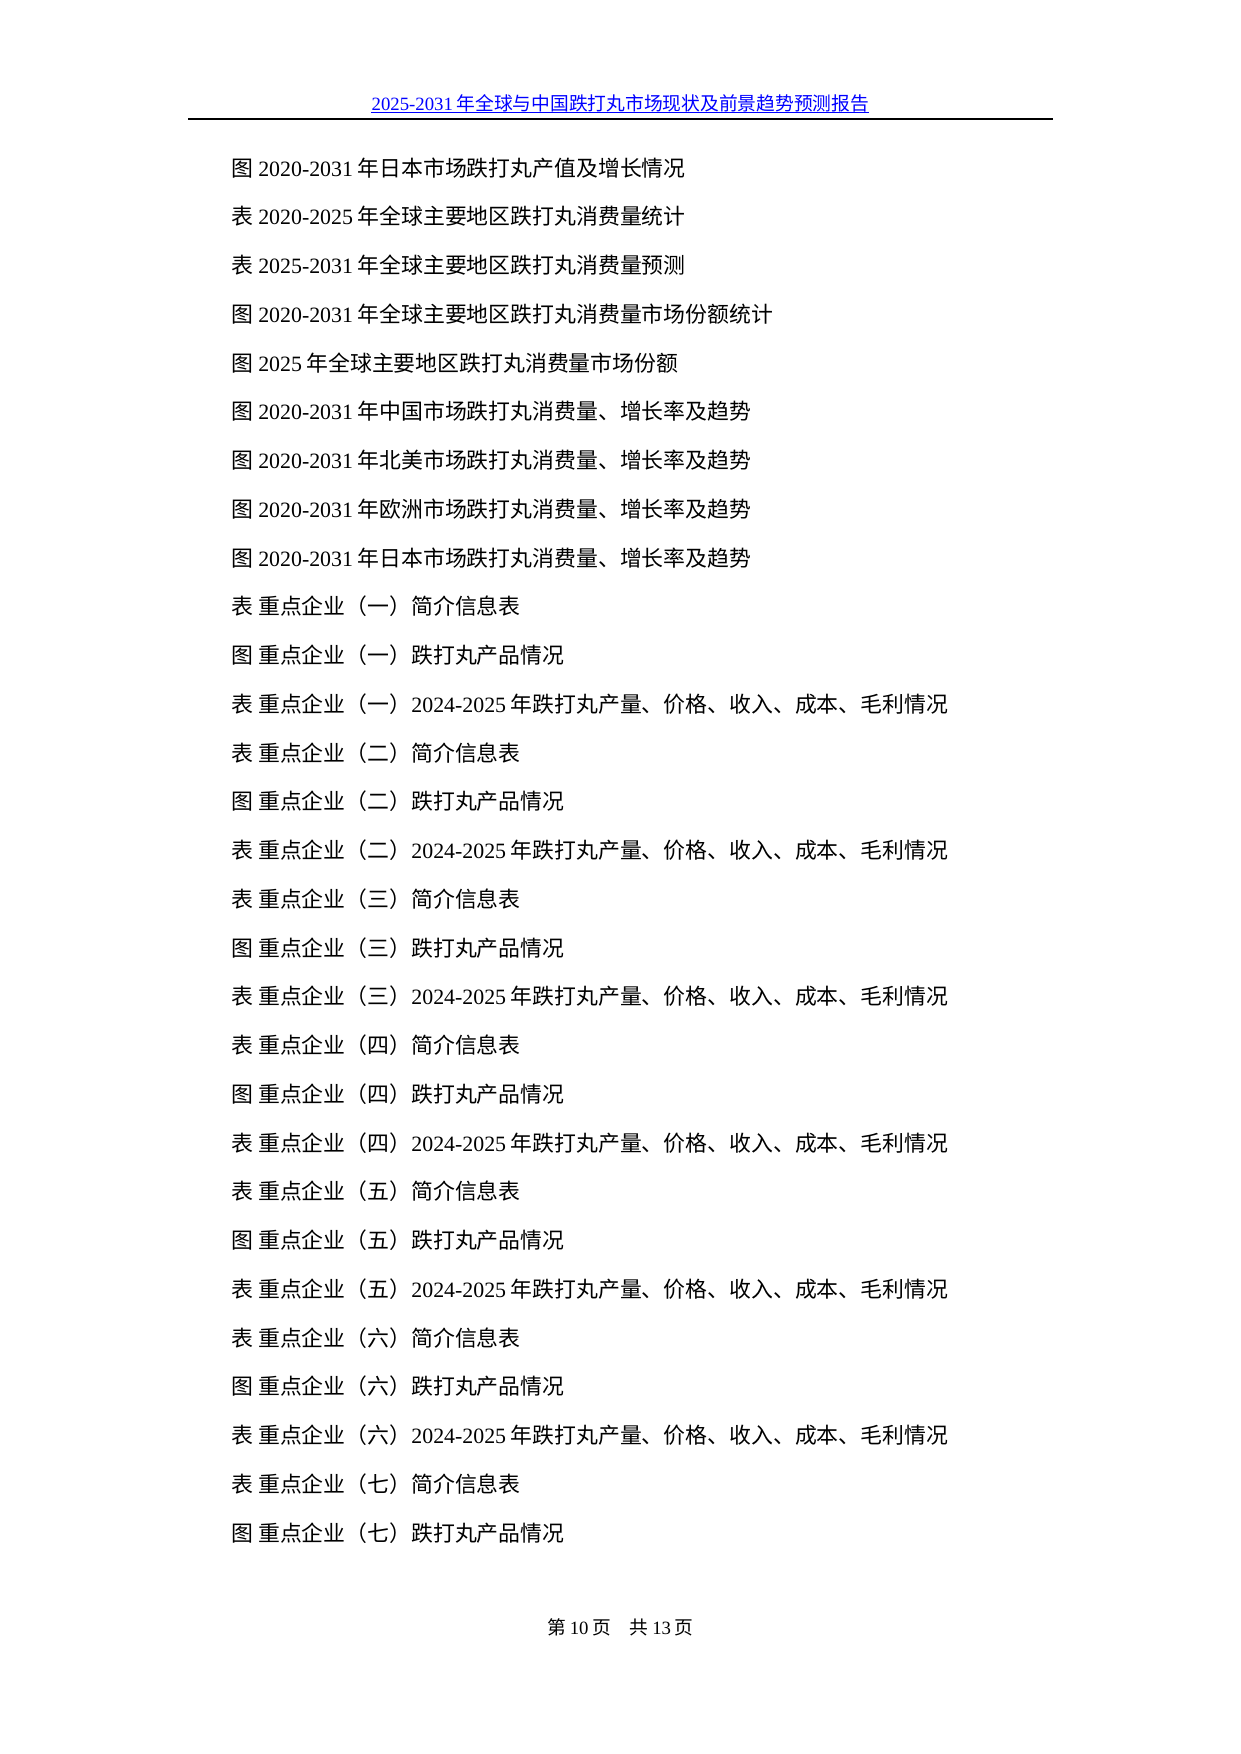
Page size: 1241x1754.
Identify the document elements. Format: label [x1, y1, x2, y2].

text [187, 150, 1053, 1548]
